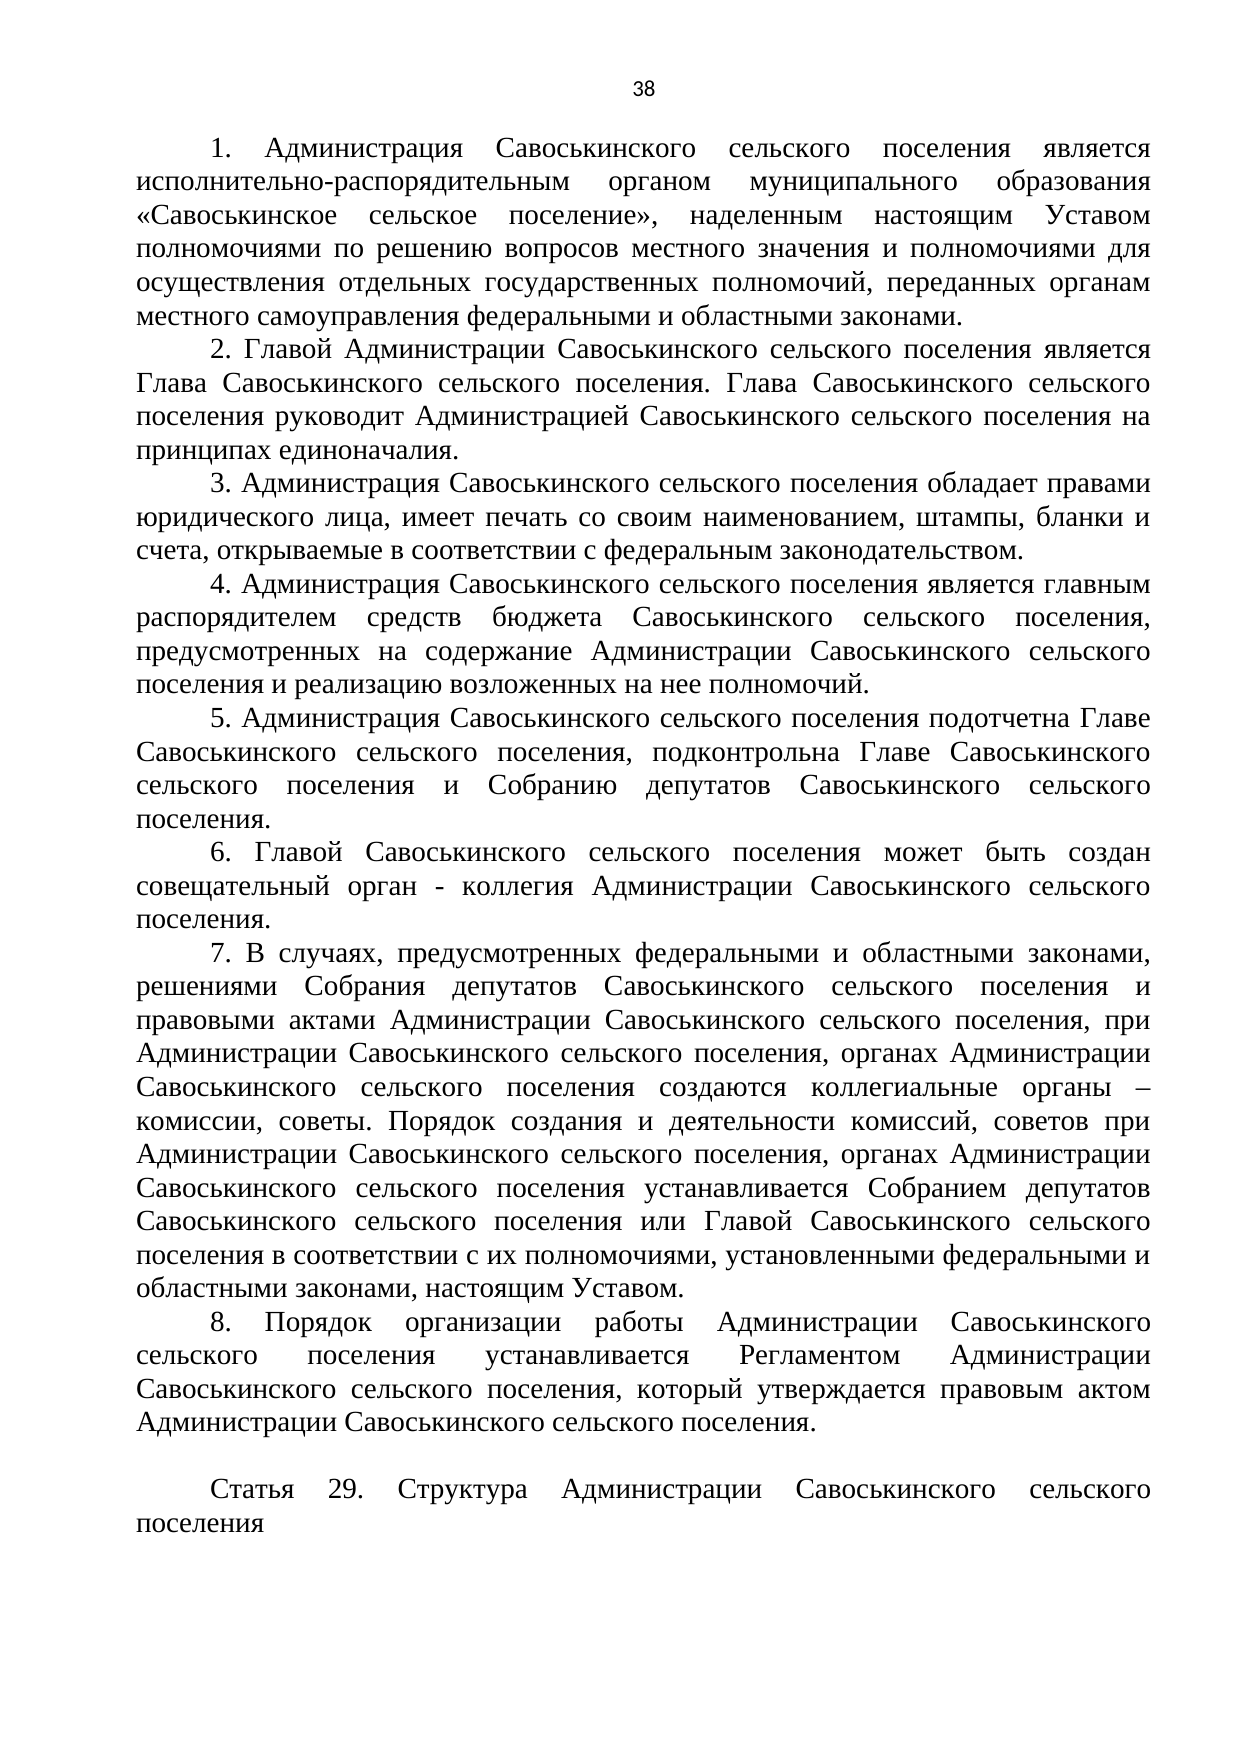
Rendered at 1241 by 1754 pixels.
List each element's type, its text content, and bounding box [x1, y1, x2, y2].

text 7. В случаях, предусмотренных федеральными и областными законами, решениями Собрания депутатов Савоськинского сельского поселения и правовыми актами Администрации Савоськинского сельского поселения, при Администрации Савоськинского сельского поселения, органах Администрации Савоськинского сельского поселения создаются коллегиальные органы – комиссии, советы. Порядок создания и деятельности комиссий, советов при Администрации Савоськинского сельского поселения, органах Администрации Савоськинского сельского поселения устанавливается Собранием депутатов Савоськинского сельского поселения или Главой Савоськинского сельского поселения в соответствии с их полномочиями, установленными федеральными и областными законами, настоящим Уставом. [136, 935, 1152, 1304]
text 8. Порядок организации работы Администрации Савоськинского сельского поселения устанавливается Регламентом Администрации Савоськинского сельского поселения, который утверждается правовым актом Администрации Савоськинского сельского поселения. [136, 1304, 1152, 1438]
text 5. Администрация Савоськинского сельского поселения подотчетна Главе Савоськинского сельского поселения, подконтрольна Главе Савоськинского сельского поселения и Собранию депутатов Савоськинского сельского поселения. [136, 700, 1152, 834]
text 4. Администрация Савоськинского сельского поселения является главным распорядителем средств бюджета Савоськинского сельского поселения, предусмотренных на содержание Администрации Савоськинского сельского поселения и реализацию возложенных на нее полномочий. [136, 566, 1152, 700]
text 1. Администрация Савоськинского сельского поселения является исполнительно-распорядительным органом муниципального образования «Савоськинское сельское поселение», наделенным настоящим Уставом полномочиями по решению вопросов местного значения и полномочиями для осуществления отдельных государственных полномочий, переданных органам местного самоуправления федеральными и областными законами. [136, 130, 1152, 331]
text Статья 29. Структура Администрации Савоськинского сельского поселения [136, 1472, 1152, 1539]
text 6. Главой Савоськинского сельского поселения может быть создан совещательный орган - коллегия Администрации Савоськинского сельского поселения. [136, 834, 1152, 935]
text 3. Администрация Савоськинского сельского поселения обладает правами юридического лица, имеет печать со своим наименованием, штампы, бланки и счета, открываемые в соответствии с федеральным законодательством. [136, 465, 1152, 566]
text 2. Главой Администрации Савоськинского сельского поселения является Глава Савоськинского сельского поселения. Глава Савоськинского сельского поселения руководит Администрацией Савоськинского сельского поселения на принципах единоначалия. [136, 331, 1152, 465]
